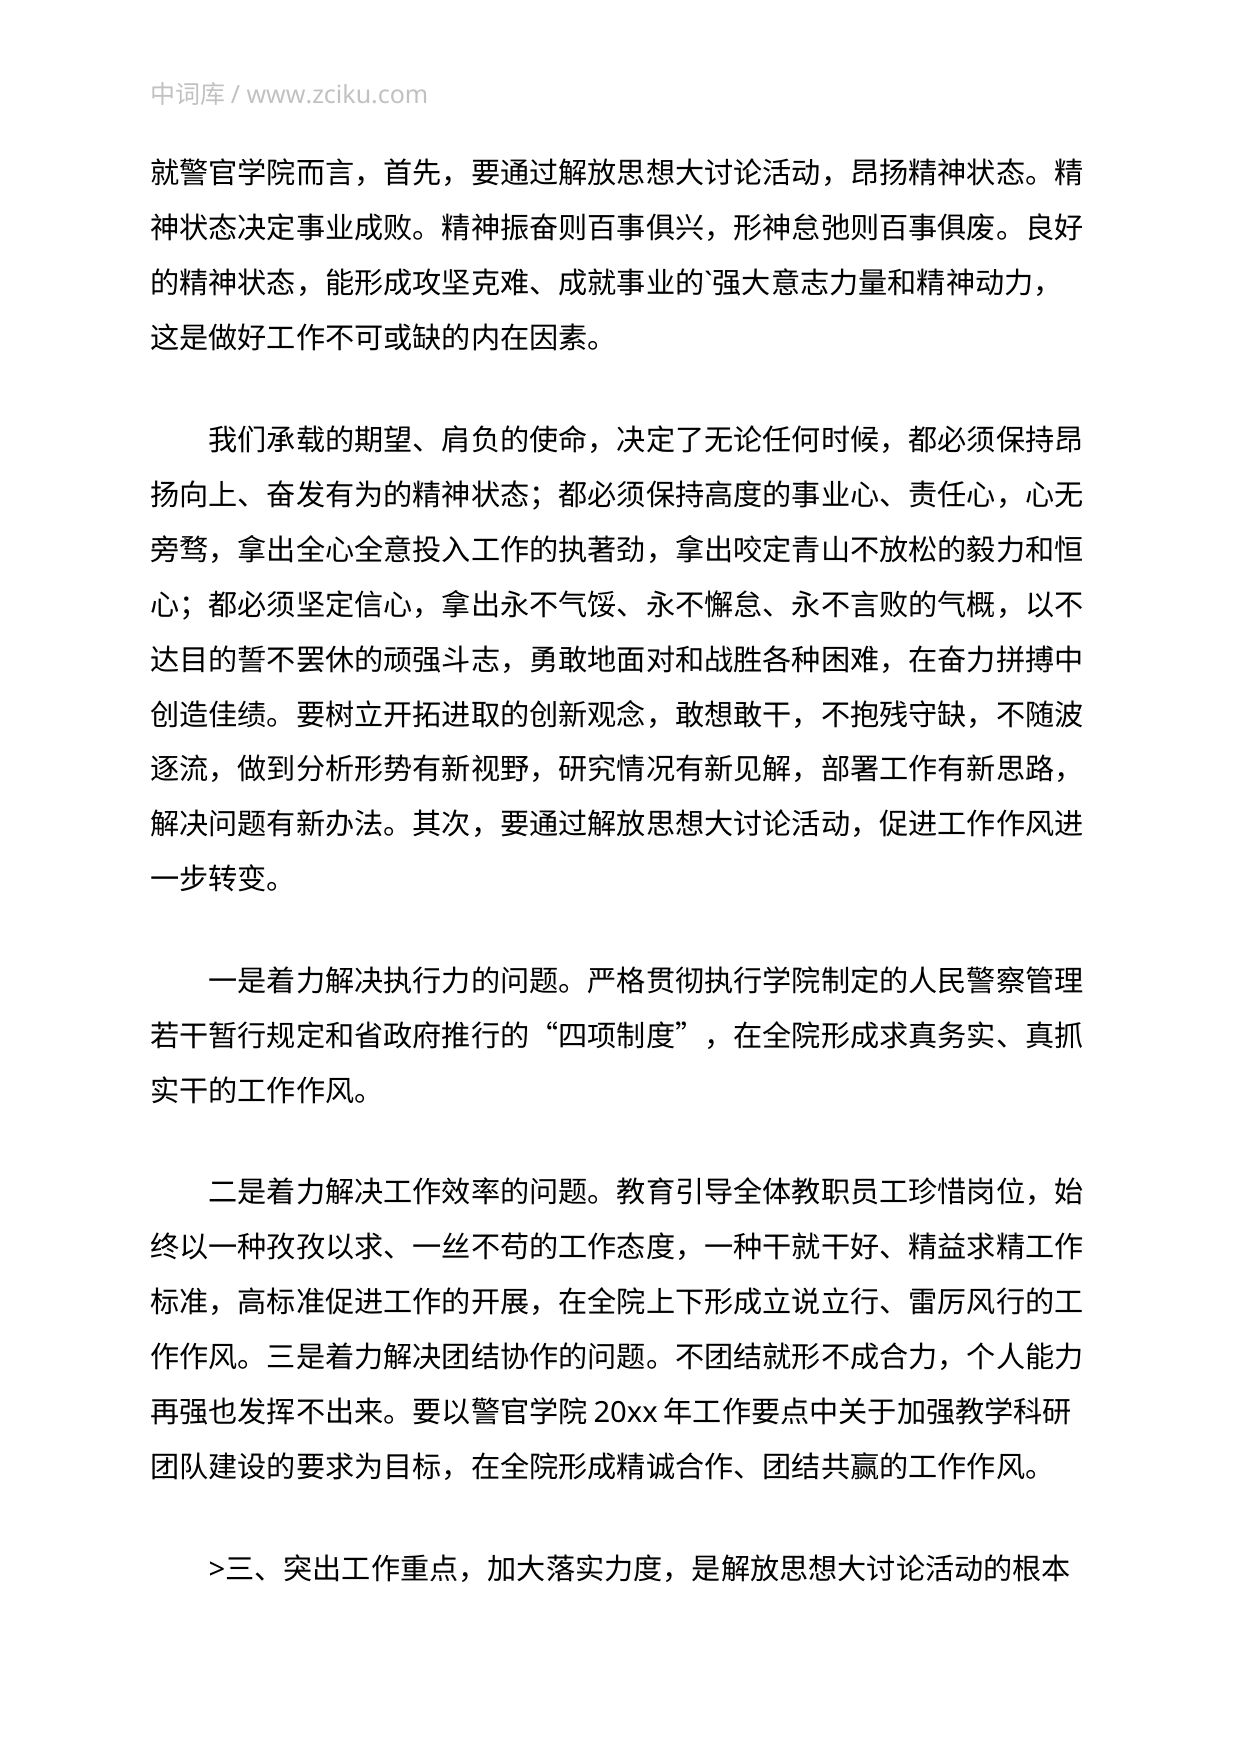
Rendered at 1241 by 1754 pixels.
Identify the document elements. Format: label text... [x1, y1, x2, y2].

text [150, 1545, 1090, 1588]
text 二是着力解决工作效率的问题。教育引导全体教职员工珍惜岗位，始终以一种孜孜以求、一丝不苟的工作态度，一种干就干好、精益求精工作标准，高标准促进工作的开展，在全院上下形成立说立行、雷厉风行的工作作风。三是着力解决团结协作的问题。不团结就形不成合力，个人能力再强也发挥不出来。要以警官学院20xx年工作要点中关于加强教学科研团队建设的要求为目标，在全院形成精诚合作、团结共赢的工作作风。 [150, 1169, 1090, 1486]
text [150, 150, 1090, 357]
text 我们承载的期望、肩负的使命，决定了无论任何时候，都必须保持昂扬向上、奋发有为的精神状态；都必须保持高度的事业心、责任心，心无旁骛，拿出全心全意投入工作的执著劲，拿出咬定青山不放松的毅力和恒心；都必须坚定信心，拿出永不气馁、永不懈怠、永不言败的气概，以不达目的誓不罢休的顽强斗志，勇敢地面对和战胜各种困难，在奋力拼搏中创造佳绩。要树立开拓进取的创新观念，敢想敢干，不抱残守缺，不随波逐流，做到分析形势有新视野，研究情况有新见解，部署工作有新思路，解决问题有新办法。其次，要通过解放思想大讨论活动，促进工作作风进一步转变。 [150, 417, 1090, 898]
text 一是着力解决执行力的问题。严格贯彻执行学院制定的人民警察管理若干暂行规定和省政府推行的“四项制度”，在全院形成求真务实、真抓实干的工作作风。 [150, 957, 1090, 1109]
